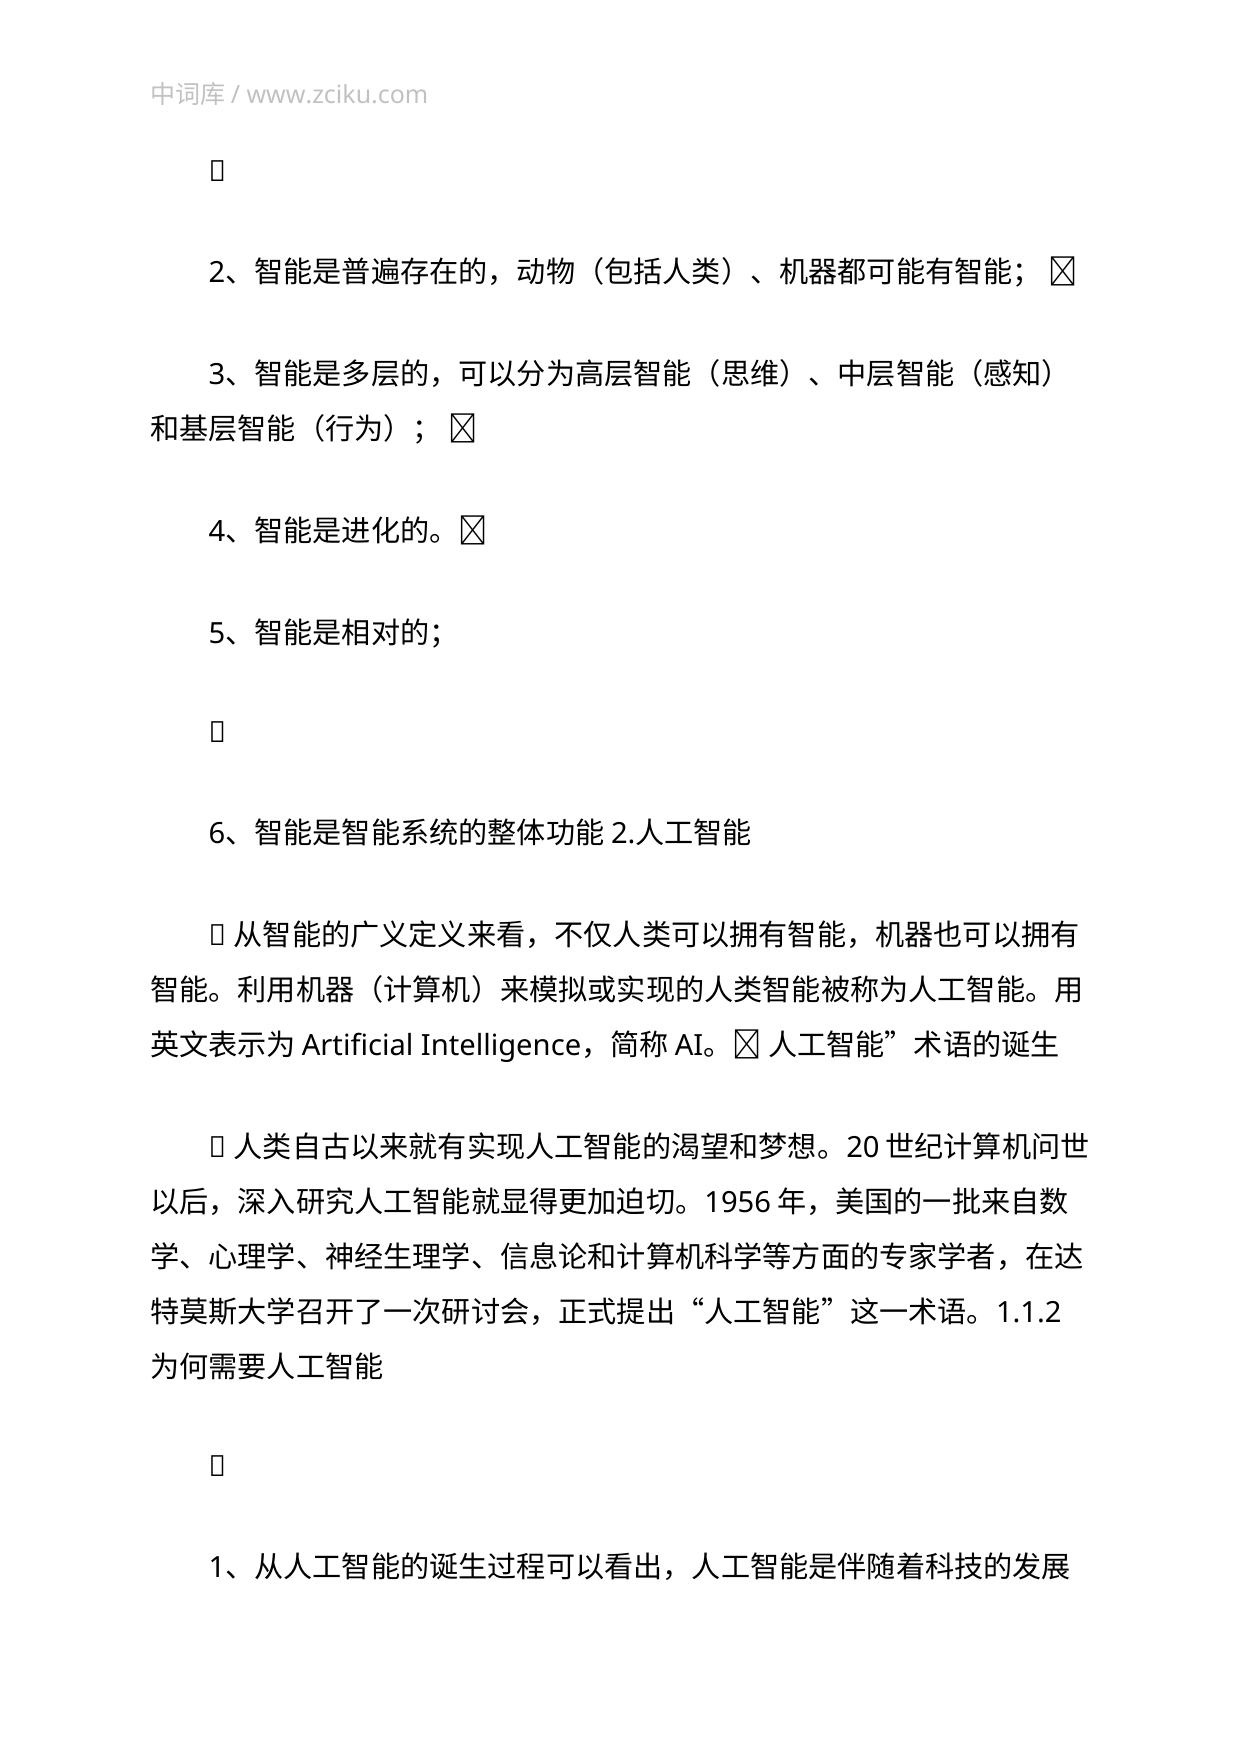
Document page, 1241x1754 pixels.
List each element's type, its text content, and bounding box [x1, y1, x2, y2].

text 5、智能是相对的； [150, 609, 1090, 652]
text 2、智能是普遍存在的，动物（包括人类）、机器都可能有智能；  [150, 248, 1090, 291]
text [150, 1543, 1090, 1586]
text  [150, 1445, 1090, 1485]
text 3、智能是多层的，可以分为高层智能（思维）、中层智能（感知）和基层智能（行为）；  [150, 350, 1090, 448]
text  人类自古以来就有实现人工智能的渴望和梦想。20世纪计算机问世以后，深入研究人工智能就显得更加迫切。1956年，美国的一批来自数学、心理学、神经生理学、信息论和计算机科学等方面的专家学者，在达特莫斯大学召开了一次研讨会，正式提出“人工智能”这一术语。1.1.2为何需要人工智能 [150, 1123, 1090, 1386]
text 6、智能是智能系统的整体功能 2.人工智能 [150, 809, 1090, 852]
text  [150, 711, 1090, 751]
text  从智能的广义定义来看，不仅人类可以拥有智能，机器也可以拥有智能。利用机器（计算机）来模拟或实现的人类智能被称为人工智能。用英文表示为Artificial Intelligence，简称AI。 人工智能”术语的诞生 [150, 912, 1090, 1064]
text 4、智能是进化的。 [150, 507, 1090, 549]
text  [150, 150, 1090, 190]
